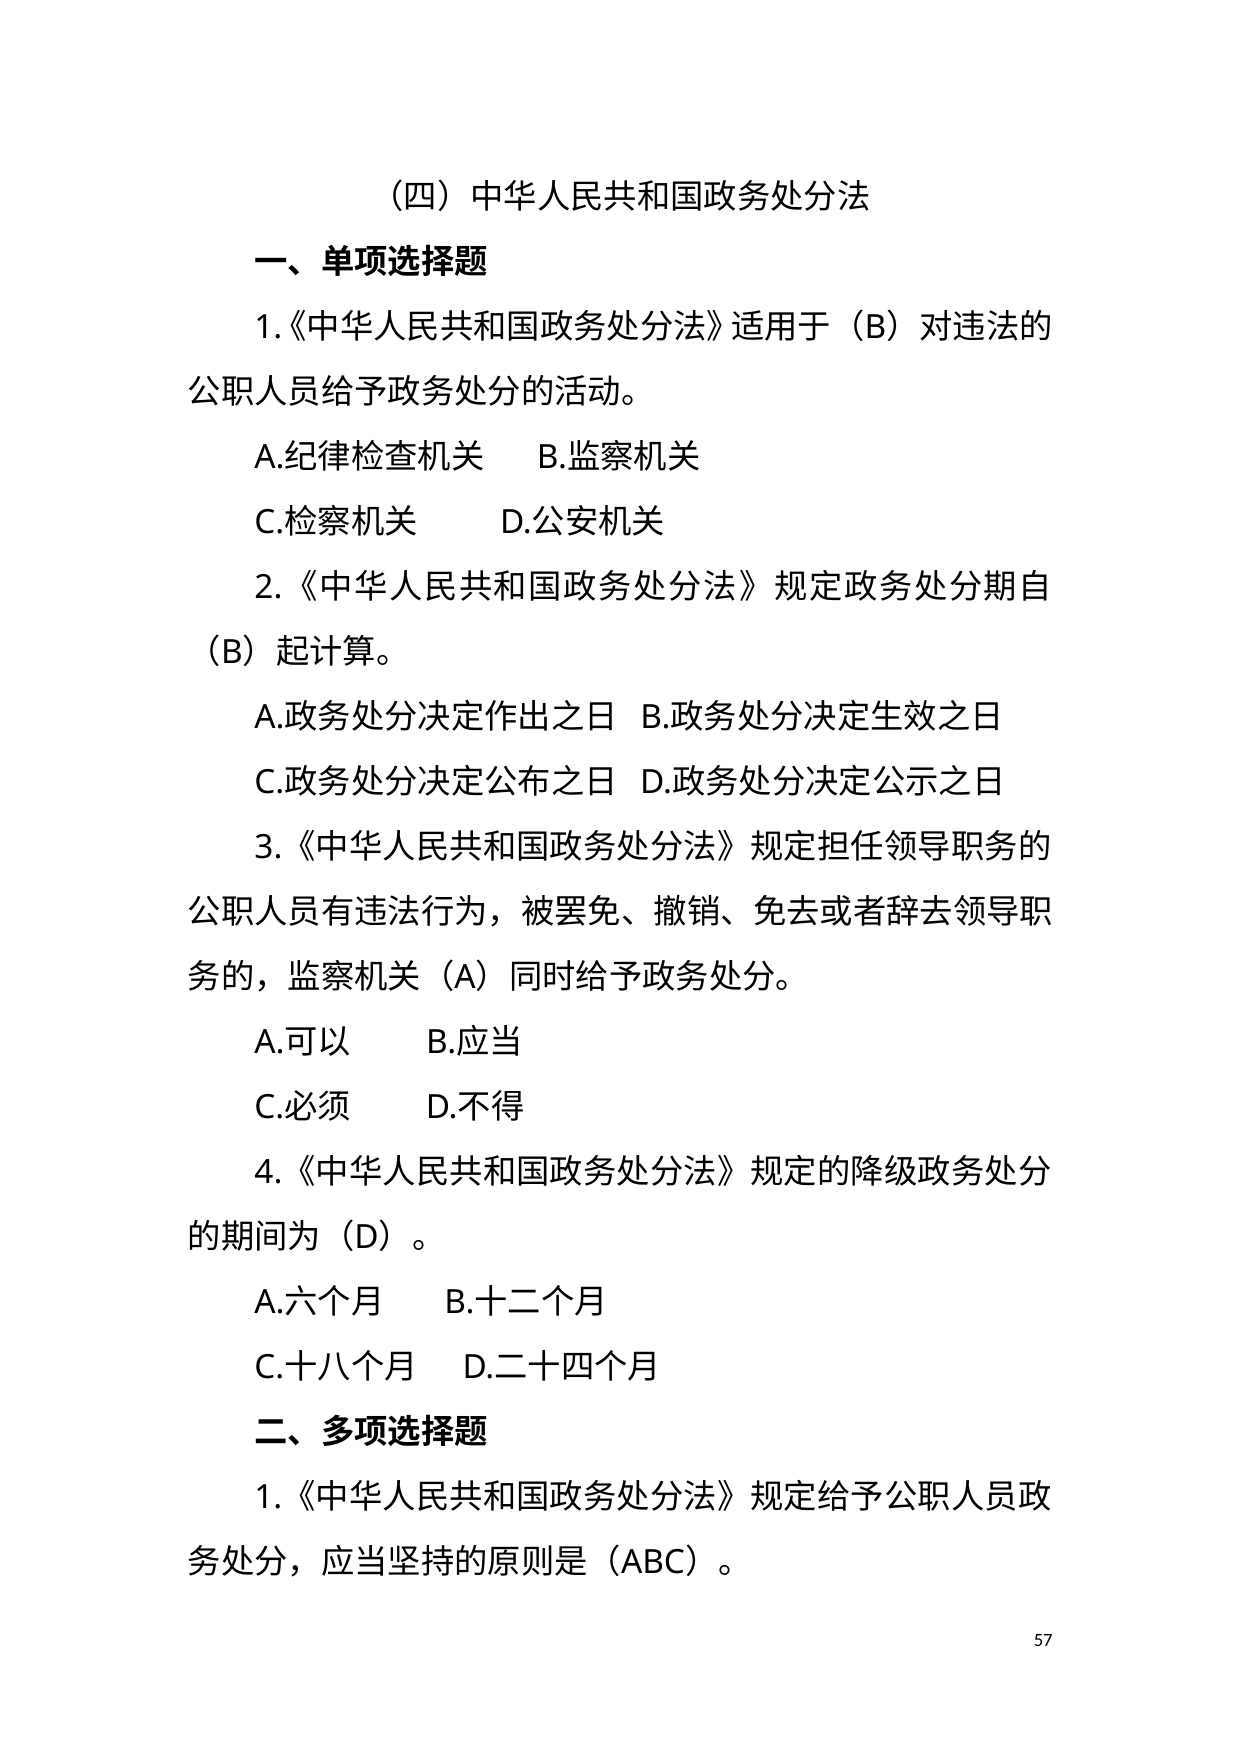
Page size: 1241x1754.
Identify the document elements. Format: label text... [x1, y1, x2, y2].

text 1.《中华人民共和国政务处分法》适用于（B）对违法的公职人员给予政务处分的活动。 [187, 682, 1053, 812]
text C.政务处分决定公布之日 D.政务处分决定公示之日 [187, 1137, 1053, 1202]
text A.可以 B.应当 [187, 1397, 1053, 1462]
text A.正确 [187, 357, 1053, 422]
text 5.对公务员的奖励坚持精神奖励与物质奖励相结合，以精神奖励为主的原则。（A） [187, 227, 1053, 357]
text 3.《中华人民共和国政务处分法》规定担任领导职务的公职人员有违法行为，被罢免、撤销、免去或者辞去领导职务的，监察机关（A）同时给予政务处分。 [187, 1202, 1053, 1397]
text B.错误 [187, 422, 1053, 487]
text 一、单项选择题 [187, 617, 1053, 682]
text C.必须 D.不得 [187, 1462, 1053, 1527]
text C.检察机关 D.公安机关 [187, 877, 1053, 942]
text A.政务处分决定作出之日 B.政务处分决定生效之日 [187, 1072, 1053, 1137]
text A.纪律检查机关 B.监察机关 [187, 812, 1053, 877]
text 2.《中华人民共和国政务处分法》规定政务处分期自（B）起计算。 [187, 942, 1053, 1072]
text B.错误 [187, 162, 1053, 227]
text （四）中华人民共和国政务处分法 [187, 552, 1053, 617]
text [187, 1527, 1053, 1592]
